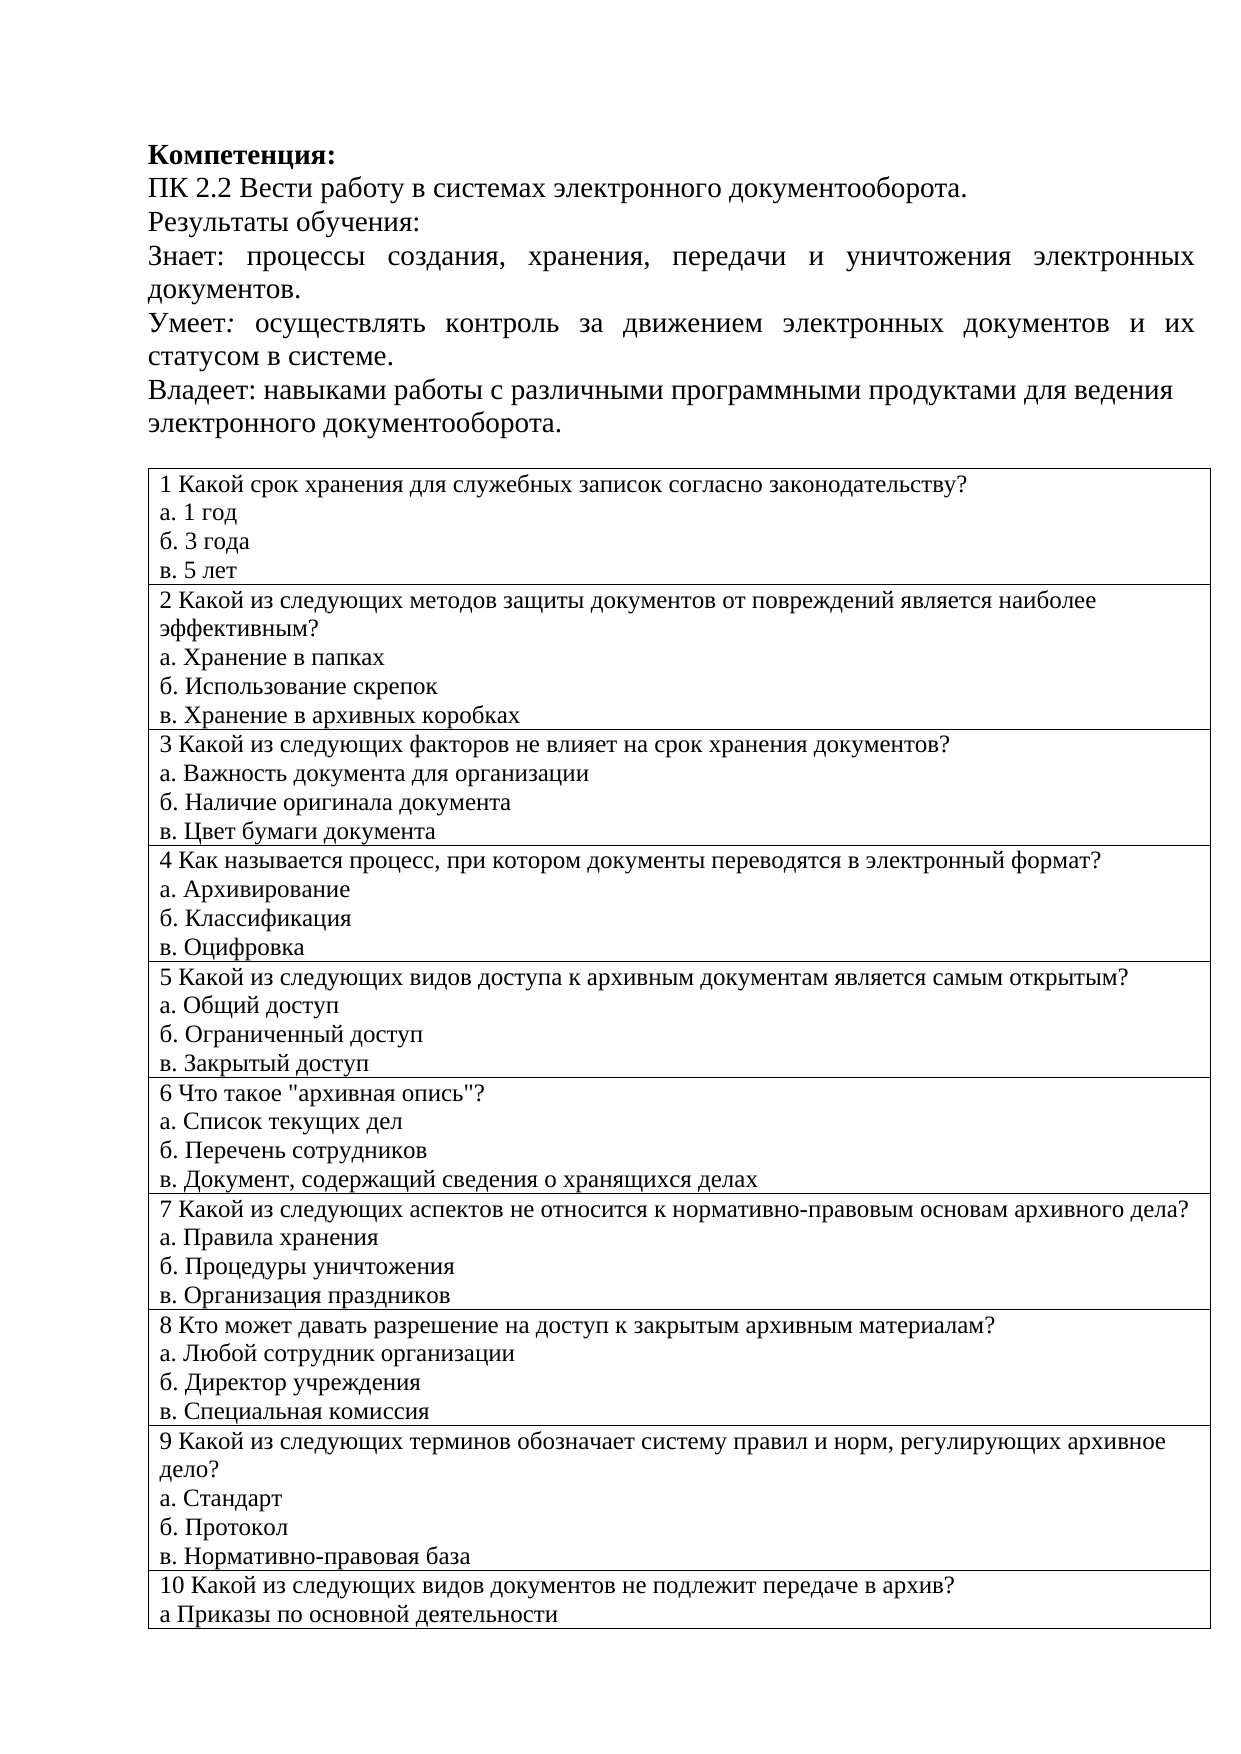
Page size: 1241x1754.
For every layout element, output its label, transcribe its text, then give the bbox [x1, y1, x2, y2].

table_cell 3 Какой из следующих факторов не влияет на срок хранения документов? a. Важность документа для организации б. Наличие оригинала документа в. Цвет бумаги документа [149, 730, 1210, 844]
table_cell 2 Какой из следующих методов защиты документов от повреждений является наиболее эффективным? a. Хранение в папках б. Использование скрепок в. Хранение в архивных коробках [149, 585, 1210, 728]
table_cell 4 Как называется процесс, при котором документы переводятся в электронный формат? a. Архивирование б. Классификация в. Оцифровка [149, 846, 1210, 961]
table_cell 5 Какой из следующих видов доступа к архивным документам является самым открытым? а. Общий доступ б. Ограниченный доступ в. Закрытый доступ [149, 962, 1210, 1077]
text Компетенция: [148, 137, 1196, 171]
table_cell 7 Какой из следующих аспектов не относится к нормативно-правовым основам архивного дела? a. Правила хранения б. Процедуры уничтожения в. Организация праздников [149, 1194, 1210, 1309]
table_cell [149, 1571, 1210, 1628]
table_header 1 Какой срок хранения для служебных записок согласно законодательству? a. 1 год б. 3 года в. 5 лет [149, 469, 1210, 584]
table_cell 6 Что такое "архивная опись"? а. Список текущих дел б. Перечень сотрудников в. Документ, содержащий сведения о хранящихся делах [149, 1078, 1210, 1193]
table_cell 8 Кто может давать разрешение на доступ к закрытым архивным материалам? a. Любой сотрудник организации б. Директор учреждения в. Специальная комиссия [149, 1310, 1210, 1425]
text Знает: процессы создания, хранения, передачи и уничтожения электронных документов. [148, 238, 1196, 305]
text ПК 2.2 Вести работу в системах электронного документооборота. [148, 171, 1196, 204]
table_cell 9 Какой из следующих терминов обозначает систему правил и норм, регулирующих архивное дело? a. Стандарт б. Протокол в. Нормативно-правовая база [149, 1426, 1210, 1569]
text Результаты обучения: [148, 204, 1196, 238]
text Владеет: навыками работы с различными программными продуктами для ведения электронного документооборота. [148, 372, 1196, 439]
text Умеет: осуществлять контроль за движением электронных документов и их статусом в системе. [148, 305, 1196, 372]
